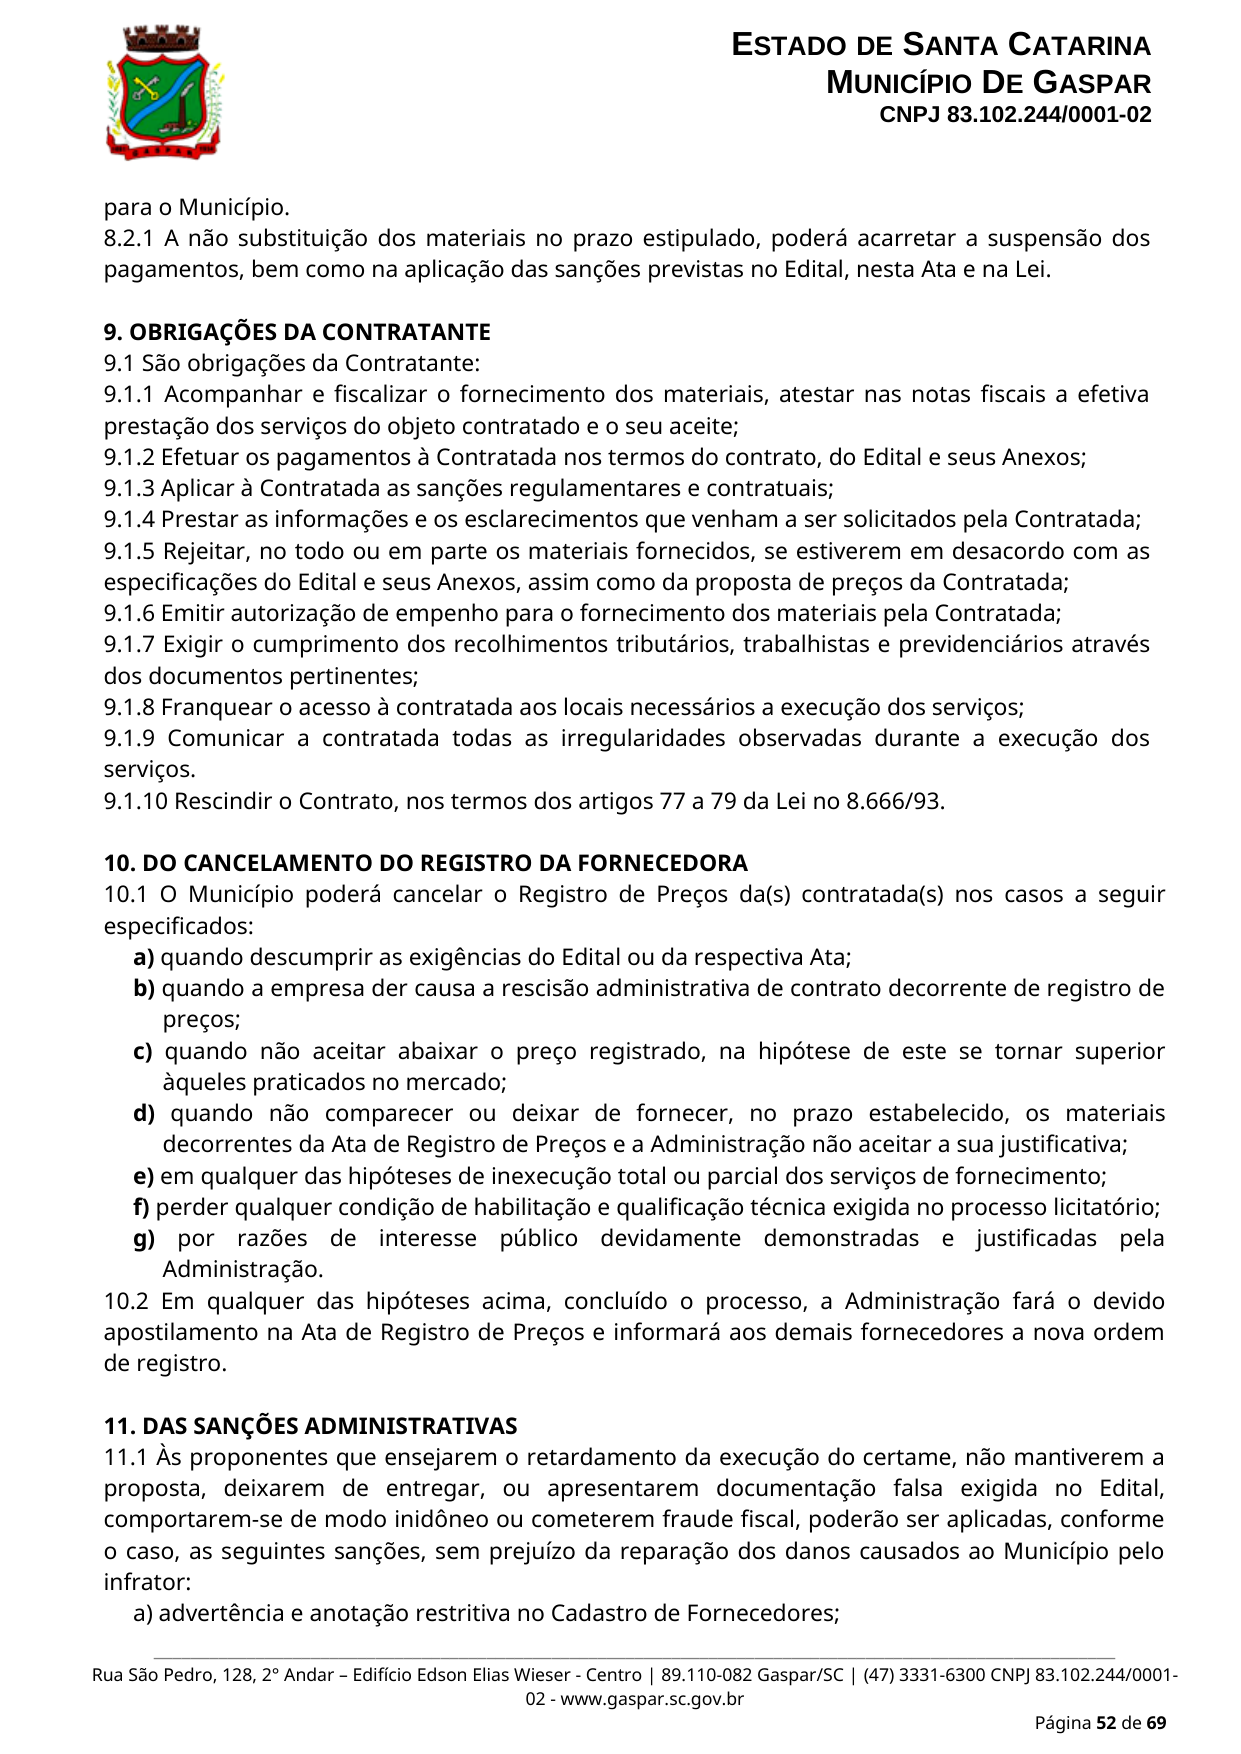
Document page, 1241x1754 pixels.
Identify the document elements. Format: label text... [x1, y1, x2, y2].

text 11. DAS SANÇÕES ADMINISTRATIVAS [103, 1410, 1152, 1441]
text 9.1.6 Emitir autorização de empenho para o fornecimento dos materiais pela Contratada; [103, 597, 1152, 628]
text 9.1 São obrigações da Contratante: [103, 347, 1152, 378]
text 10.2 Em qualquer das hipóteses acima, concluído o processo, a Administração fará o devido apostilamento na Ata de Registro de Preços e informará aos demais fornecedores a nova ordem de registro. [103, 1285, 1167, 1378]
text f) perder qualquer condição de habilitação e qualificação técnica exigida no processo licitatório; [133, 1191, 1167, 1222]
text e) em qualquer das hipóteses de inexecução total ou parcial dos serviços de fornecimento; [133, 1160, 1167, 1191]
text 8.2.1 A não substituição dos materiais no prazo estipulado, poderá acarretar a suspensão dos pagamentos, bem como na aplicação das sanções previstas no Edital, nesta Ata e na Lei. [103, 253, 1152, 285]
text 9.1.9 Comunicar a contratada todas as irregularidades observadas durante a execução dos serviços. [103, 722, 1152, 785]
text 9.1.10 Rescindir o Contrato, nos termos dos artigos 77 a 79 da Lei no 8.666/93. [103, 785, 1167, 816]
text 9.1.3 Aplicar à Contratada as sanções regulamentares e contratuais; [103, 472, 1152, 503]
picture [103, 23, 230, 163]
text c) quando não aceitar abaixar o preço registrado, na hipótese de este se tornar superior àqueles praticados no mercado; [133, 1035, 1167, 1097]
text a) advertência e anotação restritiva no Cadastro de Fornecedores; [133, 1597, 1167, 1628]
text 10.1 O Município poderá cancelar o Registro de Preços da(s) contratada(s) nos casos a seguir especificados: [103, 878, 1167, 941]
text 9.1.2 Efetuar os pagamentos à Contratada nos termos do contrato, do Edital e seus Anexos; [103, 441, 1152, 472]
text 9.1.4 Prestar as informações e os esclarecimentos que venham a ser solicitados pela Contratada; [103, 503, 1152, 535]
text b) quando a empresa der causa a rescisão administrativa de contrato decorrente de registro de preços; [133, 972, 1167, 1035]
text 9.1.1 Acompanhar e fiscalizar o fornecimento dos materiais, atestar nas notas fiscais a efetiva prestação dos serviços do objeto contratado e o seu aceite; [103, 378, 1152, 441]
text 9. OBRIGAÇÕES DA CONTRATANTE [103, 316, 1152, 347]
text 9.1.7 Exigir o cumprimento dos recolhimentos tributários, trabalhistas e previdenciários através dos documentos pertinentes; [103, 628, 1152, 691]
text 9.1.8 Franquear o acesso à contratada aos locais necessários a execução dos serviços; [103, 691, 1152, 722]
text 10. DO CANCELAMENTO DO REGISTRO DA FORNECEDORA [103, 847, 1167, 878]
text 11.1 Às proponentes que ensejarem o retardamento da execução do certame, não mantiverem a proposta, deixarem de entregar, ou apresentarem documentação falsa exigida no Edital, comportarem-se de modo inidôneo ou cometerem fraude fiscal, poderão ser aplicadas, conforme o caso, as seguintes sanções, sem prejuízo da reparação dos danos causados ao Município pelo infrator: [103, 1441, 1167, 1597]
text g) por razões de interesse público devidamente demonstradas e justificadas pela Administração. [133, 1222, 1167, 1285]
text a) quando descumprir as exigências do Edital ou da respectiva Ata; [133, 941, 1167, 972]
text d) quando não comparecer ou deixar de fornecer, no prazo estabelecido, os materiais decorrentes da Ata de Registro de Preços e a Administração não aceitar a sua justificativa; [133, 1097, 1167, 1160]
text 9.1.5 Rejeitar, no todo ou em parte os materiais fornecidos, se estiverem em desacordo com as especificações do Edital e seus Anexos, assim como da proposta de preços da Contratada; [103, 535, 1152, 597]
